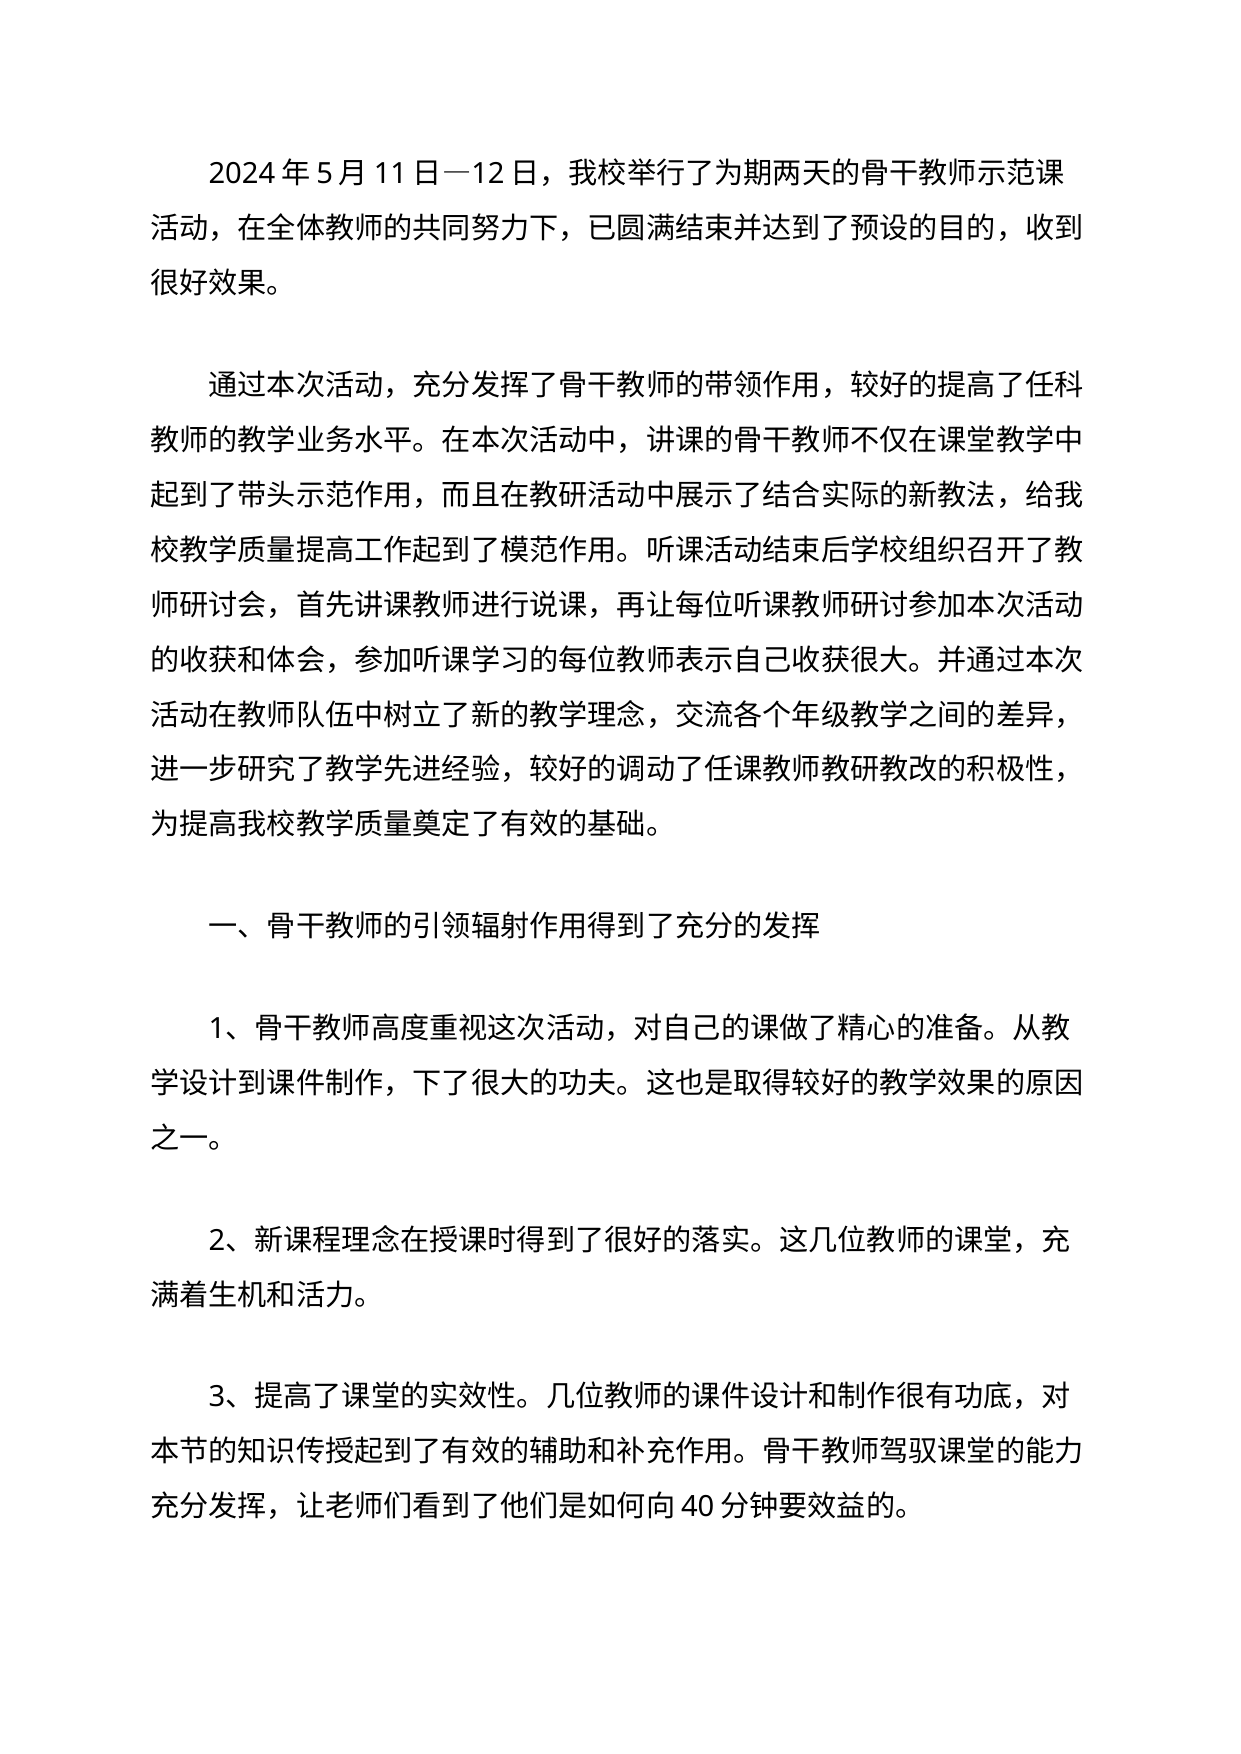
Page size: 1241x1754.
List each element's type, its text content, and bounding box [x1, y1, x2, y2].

text 一、骨干教师的引领辐射作用得到了充分的发挥 [150, 903, 1090, 945]
text 2、新课程理念在授课时得到了很好的落实。这几位教师的课堂，充满着生机和活力。 [150, 1216, 1090, 1313]
text 1、骨干教师高度重视这次活动，对自己的课做了精心的准备。从教学设计到课件制作，下了很大的功夫。这也是取得较好的教学效果的原因之一。 [150, 1004, 1090, 1157]
text 2024年5月11日—12日，我校举行了为期两天的骨干教师示范课活动，在全体教师的共同努力下，已圆满结束并达到了预设的目的，收到很好效果。 [150, 150, 1090, 302]
text 3、提高了课堂的实效性。几位教师的课件设计和制作很有功底，对本节的知识传授起到了有效的辅助和补充作用。骨干教师驾驭课堂的能力充分发挥，让老师们看到了他们是如何向40分钟要效益的。 [150, 1373, 1090, 1525]
text 通过本次活动，充分发挥了骨干教师的带领作用，较好的提高了任科教师的教学业务水平。在本次活动中，讲课的骨干教师不仅在课堂教学中起到了带头示范作用，而且在教研活动中展示了结合实际的新教法，给我校教学质量提高工作起到了模范作用。听课活动结束后学校组织召开了教师研讨会，首先讲课教师进行说课，再让每位听课教师研讨参加本次活动的收获和体会，参加听课学习的每位教师表示自己收获很大。并通过本次活动在教师队伍中树立了新的教学理念，交流各个年级教学之间的差异，进一步研究了教学先进经验，较好的调动了任课教师教研教改的积极性，为提高我校教学质量奠定了有效的基础。 [150, 362, 1090, 843]
